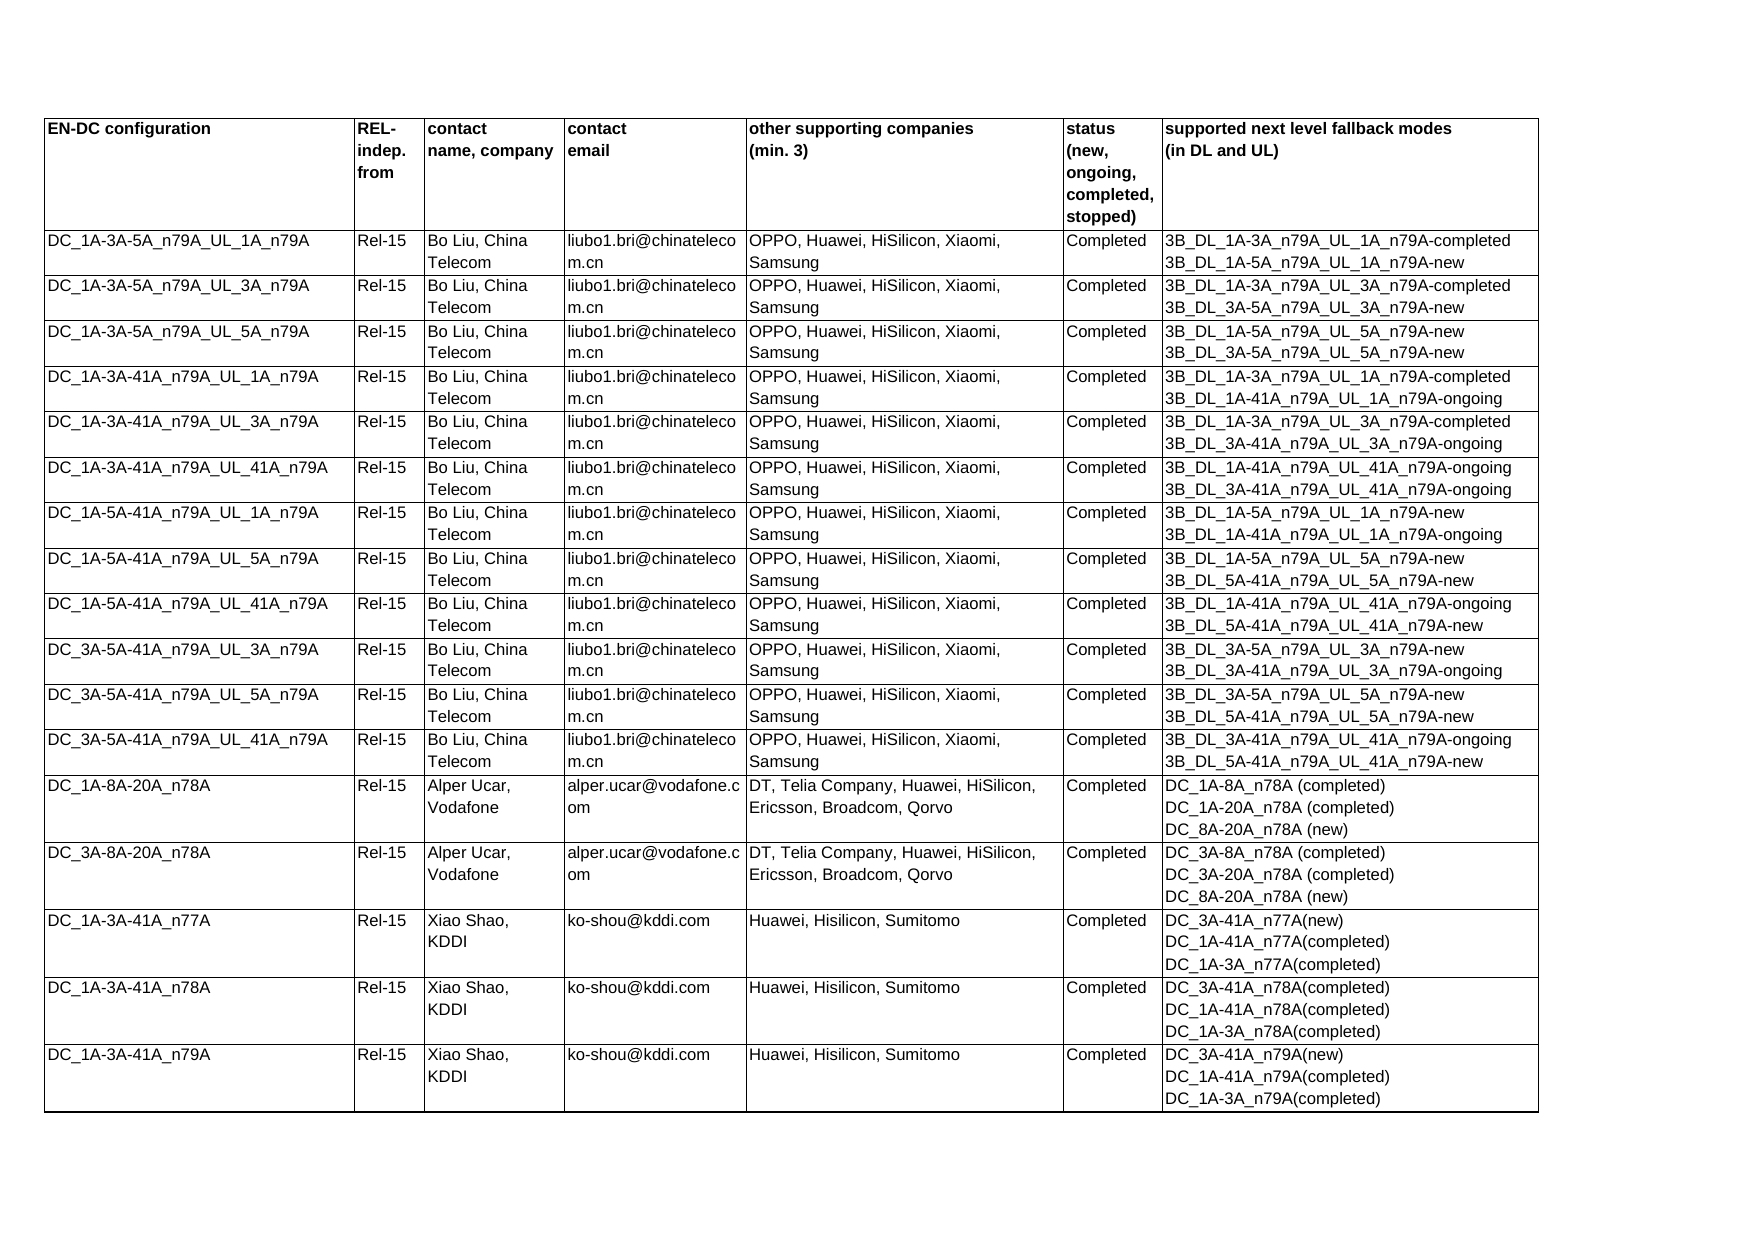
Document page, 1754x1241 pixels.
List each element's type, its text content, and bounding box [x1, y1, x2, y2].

table_cell liubo1.bri@chinatelecom.cn [565, 503, 746, 547]
table_cell Rel-15 [355, 503, 424, 547]
table_cell Completed [1064, 458, 1162, 502]
table_cell OPPO, Huawei, HiSilicon, Xiaomi, Samsung [747, 276, 1063, 320]
table_cell liubo1.bri@chinatelecom.cn [565, 412, 746, 457]
table_cell DT, Telia Company, Huawei, HiSilicon, Ericsson, Broadcom, Qorvo [747, 843, 1063, 909]
table_cell DC_1A-3A-41A_n79A_UL_3A_n79A [45, 412, 354, 457]
table_header REL-indep. from [355, 119, 424, 229]
table_header other supporting companies (min. 3) [747, 119, 1063, 229]
table_cell Completed [1064, 367, 1162, 411]
table_cell DC_1A-5A-41A_n79A_UL_5A_n79A [45, 549, 354, 593]
table_cell DC_1A-8A-20A_n78A [45, 776, 354, 842]
table_cell Completed [1064, 503, 1162, 547]
table_cell Rel-15 [355, 910, 424, 977]
table_cell liubo1.bri@chinatelecom.cn [565, 458, 746, 502]
table_cell OPPO, Huawei, HiSilicon, Xiaomi, Samsung [747, 458, 1063, 502]
table_cell Rel-15 [355, 776, 424, 842]
table_cell OPPO, Huawei, HiSilicon, Xiaomi, Samsung [747, 685, 1063, 729]
table_cell 3B_DL_1A-5A_n79A_UL_1A_n79A-new 3B_DL_1A-41A_n79A_UL_1A_n79A-ongoing [1163, 503, 1538, 547]
table_cell DC_1A-5A-41A_n79A_UL_1A_n79A [45, 503, 354, 547]
table_cell liubo1.bri@chinatelecom.cn [565, 549, 746, 593]
table_cell Completed [1064, 1045, 1162, 1111]
table_cell Completed [1064, 639, 1162, 684]
table_cell OPPO, Huawei, HiSilicon, Xiaomi, Samsung [747, 639, 1063, 684]
table_cell liubo1.bri@chinatelecom.cn [565, 730, 746, 774]
table_cell Completed [1064, 412, 1162, 457]
table_cell DC_3A-5A-41A_n79A_UL_5A_n79A [45, 685, 354, 729]
table_cell alper.ucar@vodafone.com [565, 776, 746, 842]
table_cell DC_1A-3A-5A_n79A_UL_3A_n79A [45, 276, 354, 320]
table_cell liubo1.bri@chinatelecom.cn [565, 231, 746, 275]
table_cell liubo1.bri@chinatelecom.cn [565, 321, 746, 366]
table_cell OPPO, Huawei, HiSilicon, Xiaomi, Samsung [747, 321, 1063, 366]
table_cell DT, Telia Company, Huawei, HiSilicon, Ericsson, Broadcom, Qorvo [747, 776, 1063, 842]
table_cell DC_1A-3A-41A_n78A [45, 978, 354, 1044]
table_cell Completed [1064, 978, 1162, 1044]
table_cell Completed [1064, 594, 1162, 638]
table_cell DC_1A-5A-41A_n79A_UL_41A_n79A [45, 594, 354, 638]
table_cell 3B_DL_1A-3A_n79A_UL_1A_n79A-completed 3B_DL_1A-5A_n79A_UL_1A_n79A-new [1163, 231, 1538, 275]
table_cell Rel-15 [355, 321, 424, 366]
table_cell Bo Liu, China Telecom [425, 549, 564, 593]
table_cell liubo1.bri@chinatelecom.cn [565, 685, 746, 729]
table_cell DC_1A-3A-41A_n77A [45, 910, 354, 977]
table_cell liubo1.bri@chinatelecom.cn [565, 594, 746, 638]
table_cell Rel-15 [355, 367, 424, 411]
table_cell Bo Liu, China Telecom [425, 594, 564, 638]
table_cell 3B_DL_3A-5A_n79A_UL_5A_n79A-new 3B_DL_5A-41A_n79A_UL_5A_n79A-new [1163, 685, 1538, 729]
table_cell Rel-15 [355, 730, 424, 774]
table_header contact email [565, 119, 746, 229]
table_cell DC_1A-8A_n78A (completed) DC_1A-20A_n78A (completed) DC_8A-20A_n78A (new) [1163, 776, 1538, 842]
table_cell Completed [1064, 843, 1162, 909]
table_cell DC_3A-5A-41A_n79A_UL_3A_n79A [45, 639, 354, 684]
table_cell liubo1.bri@chinatelecom.cn [565, 276, 746, 320]
table_cell Completed [1064, 685, 1162, 729]
table_cell Completed [1064, 276, 1162, 320]
table_cell Bo Liu, China Telecom [425, 321, 564, 366]
table_cell OPPO, Huawei, HiSilicon, Xiaomi, Samsung [747, 594, 1063, 638]
table_cell Alper Ucar, Vodafone [425, 843, 564, 909]
table_cell Rel-15 [355, 549, 424, 593]
table_cell Bo Liu, China Telecom [425, 730, 564, 774]
table_cell DC_1A-3A-41A_n79A [45, 1045, 354, 1111]
table_cell Completed [1064, 776, 1162, 842]
table_cell DC_3A-41A_n77A(new) DC_1A-41A_n77A(completed) DC_1A-3A_n77A(completed) [1163, 910, 1538, 977]
table_cell Bo Liu, China Telecom [425, 685, 564, 729]
table_cell Bo Liu, China Telecom [425, 412, 564, 457]
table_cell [747, 1045, 1063, 1111]
table_cell 3B_DL_1A-41A_n79A_UL_41A_n79A-ongoing 3B_DL_5A-41A_n79A_UL_41A_n79A-new [1163, 594, 1538, 638]
table_cell Rel-15 [355, 843, 424, 909]
table_cell Rel-15 [355, 639, 424, 684]
table_cell DC_3A-8A_n78A (completed) DC_3A-20A_n78A (completed) DC_8A-20A_n78A (new) [1163, 843, 1538, 909]
table_cell liubo1.bri@chinatelecom.cn [565, 367, 746, 411]
table_cell Completed [1064, 549, 1162, 593]
table_cell Bo Liu, China Telecom [425, 276, 564, 320]
table_cell Bo Liu, China Telecom [425, 231, 564, 275]
table_cell ko-shou@kddi.com [565, 910, 746, 977]
table_cell Completed [1064, 730, 1162, 774]
table_cell Xiao Shao, KDDI [425, 910, 564, 977]
table_cell ko-shou@kddi.com [565, 978, 746, 1044]
table_cell Rel-15 [355, 594, 424, 638]
table_cell ko-shou@kddi.com [565, 1045, 746, 1111]
table_cell Completed [1064, 910, 1162, 977]
table_cell DC_1A-3A-41A_n79A_UL_1A_n79A [45, 367, 354, 411]
table_cell OPPO, Huawei, HiSilicon, Xiaomi, Samsung [747, 503, 1063, 547]
table_cell 3B_DL_1A-3A_n79A_UL_3A_n79A-completed 3B_DL_3A-5A_n79A_UL_3A_n79A-new [1163, 276, 1538, 320]
table_cell Bo Liu, China Telecom [425, 458, 564, 502]
table_cell DC_3A-8A-20A_n78A [45, 843, 354, 909]
table_cell 3B_DL_1A-3A_n79A_UL_3A_n79A-completed 3B_DL_3A-41A_n79A_UL_3A_n79A-ongoing [1163, 412, 1538, 457]
table_cell 3B_DL_1A-3A_n79A_UL_1A_n79A-completed 3B_DL_1A-41A_n79A_UL_1A_n79A-ongoing [1163, 367, 1538, 411]
table_cell Rel-15 [355, 412, 424, 457]
table_cell 3B_DL_3A-5A_n79A_UL_3A_n79A-new 3B_DL_3A-41A_n79A_UL_3A_n79A-ongoing [1163, 639, 1538, 684]
table_cell Rel-15 [355, 458, 424, 502]
table_cell DC_1A-3A-5A_n79A_UL_1A_n79A [45, 231, 354, 275]
table_header status (new, ongoing, completed, stopped) [1064, 119, 1162, 229]
table_cell OPPO, Huawei, HiSilicon, Xiaomi, Samsung [747, 730, 1063, 774]
table_cell alper.ucar@vodafone.com [565, 843, 746, 909]
table_cell Xiao Shao, KDDI [425, 1045, 564, 1111]
table_cell OPPO, Huawei, HiSilicon, Xiaomi, Samsung [747, 412, 1063, 457]
table_cell DC_3A-41A_n78A(completed) DC_1A-41A_n78A(completed) DC_1A-3A_n78A(completed) [1163, 978, 1538, 1044]
table_cell Rel-15 [355, 978, 424, 1044]
table_cell 3B_DL_3A-41A_n79A_UL_41A_n79A-ongoing 3B_DL_5A-41A_n79A_UL_41A_n79A-new [1163, 730, 1538, 774]
table_cell DC_3A-41A_n79A(new) DC_1A-41A_n79A(completed) DC_1A-3A_n79A(completed) [1163, 1045, 1538, 1111]
table_cell Rel-15 [355, 276, 424, 320]
table_cell Huawei, Hisilicon, Sumitomo [747, 910, 1063, 977]
table_cell Huawei, Hisilicon, Sumitomo [747, 978, 1063, 1044]
table_cell Rel-15 [355, 1045, 424, 1111]
table_cell DC_1A-3A-5A_n79A_UL_5A_n79A [45, 321, 354, 366]
table_cell Rel-15 [355, 685, 424, 729]
table_cell Completed [1064, 321, 1162, 366]
table_cell Bo Liu, China Telecom [425, 639, 564, 684]
table_header supported next level fallback modes (in DL and UL) [1163, 119, 1538, 229]
table_cell OPPO, Huawei, HiSilicon, Xiaomi, Samsung [747, 367, 1063, 411]
table_cell OPPO, Huawei, HiSilicon, Xiaomi, Samsung [747, 549, 1063, 593]
table_cell Rel-15 [355, 231, 424, 275]
table_header contact name, company [425, 119, 564, 229]
table_cell liubo1.bri@chinatelecom.cn [565, 639, 746, 684]
table_cell DC_1A-3A-41A_n79A_UL_41A_n79A [45, 458, 354, 502]
table_cell 3B_DL_1A-5A_n79A_UL_5A_n79A-new 3B_DL_5A-41A_n79A_UL_5A_n79A-new [1163, 549, 1538, 593]
table_cell 3B_DL_1A-5A_n79A_UL_5A_n79A-new 3B_DL_3A-5A_n79A_UL_5A_n79A-new [1163, 321, 1538, 366]
table_cell OPPO, Huawei, HiSilicon, Xiaomi, Samsung [747, 231, 1063, 275]
table_cell DC_3A-5A-41A_n79A_UL_41A_n79A [45, 730, 354, 774]
table_cell 3B_DL_1A-41A_n79A_UL_41A_n79A-ongoing 3B_DL_3A-41A_n79A_UL_41A_n79A-ongoing [1163, 458, 1538, 502]
table_cell Bo Liu, China Telecom [425, 503, 564, 547]
table_cell Bo Liu, China Telecom [425, 367, 564, 411]
table_header EN-DC configuration [45, 119, 354, 229]
table_cell Alper Ucar, Vodafone [425, 776, 564, 842]
table_cell Completed [1064, 231, 1162, 275]
table_cell Xiao Shao, KDDI [425, 978, 564, 1044]
